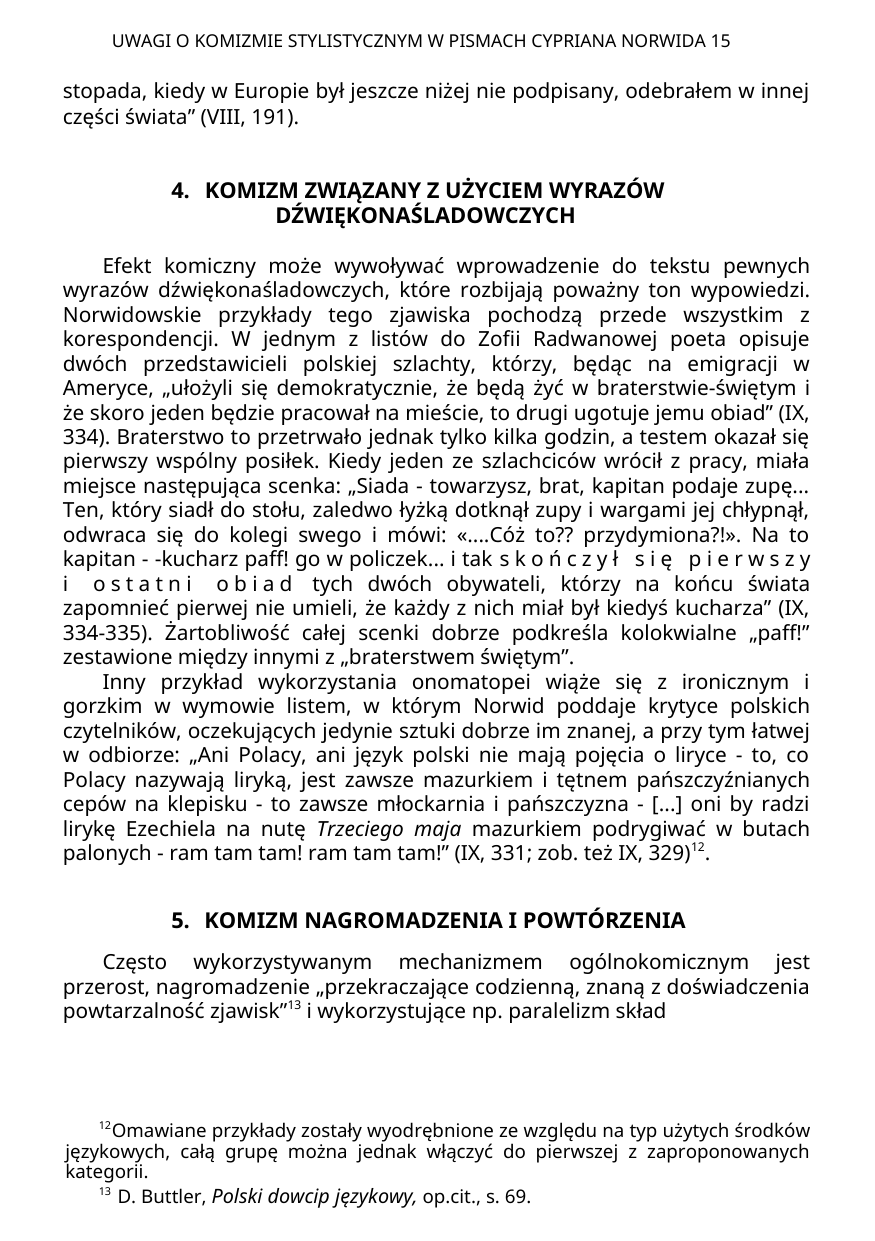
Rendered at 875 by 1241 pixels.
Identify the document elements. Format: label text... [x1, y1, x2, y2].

text Efekt komiczny może wywoływać wprowadzenie do tekstu pewnych wyrazów dźwiękonaśladowczych, które rozbijają poważny ton wypowiedzi. Norwidowskie przykłady tego zjawiska pochodzą przede wszystkim z korespondencji. W jednym z listów do Zofii Radwanowej poeta opisuje dwóch przedstawicieli polskiej szlachty, którzy, będąc na emigracji w Ameryce, „ułożyli się demokratycznie, że będą żyć w braterstwie-świętym i że skoro jeden będzie pracował na mieście, to drugi ugotuje jemu obiad” (IX, 334). Braterstwo to przetrwało jednak tylko kilka godzin, a testem okazał się pierwszy wspólny posiłek. Kiedy jeden ze szlachciców wrócił z pracy, miała miejsce następująca scenka: „Siada - towarzysz, brat, kapitan podaje zupę... Ten, który siadł do stołu, zaledwo łyżką dotknął zupy i wargami jej chłypnął, odwraca się do kolegi swego i mówi: «....Cóż to?? przydymiona?!». Na to kapitan - -kucharz paff! go w policzek... i tak skończył się pierwszy i ostatni obiad tych dwóch obywateli, którzy na końcu świata zapomnieć pierwej nie umieli, że każdy z nich miał był kiedyś kucharza” (IX, 334-335). Żartobliwość całej scenki dobrze podkreśla kolokwialne „paff!” zestawione między innymi z „braterstwem świętym”. [63, 253, 811, 669]
text UWAGI O KOMIZMIE STYLISTYCZNYM W PISMACH CYPRIANA NORWIDA 15 [112, 33, 731, 51]
list KOMIZM NAGROMADZENIA I POWTÓRZENIA [171, 911, 811, 933]
text Inny przykład wykorzystania onomatopei wiąże się z ironicznym i gorzkim w wymowie listem, w którym Norwid poddaje krytyce polskich czytelników, oczekujących jedynie sztuki dobrze im znanej, a przy tym łatwej w odbiorze: „Ani Polacy, ani język polski nie mają pojęcia o liryce - to, co Polacy nazywają liryką, jest zawsze mazurkiem i tętnem pańszczyźnianych cepów na klepisku - to zawsze młockarnia i pańszczyzna - [...] oni by radzi lirykę Ezechiela na nutę Trzeciego maja mazurkiem podrygiwać w butach palonych - ram tam tam! ram tam tam!” (IX, 331; zob. też IX, 329)12. [63, 669, 811, 865]
list KOMIZM ZWIĄZANY Z UŻYCIEM WYRAZÓW DŹWIĘKONAŚLADOWCZYCH [171, 178, 811, 228]
text stopada, kiedy w Europie był jeszcze niżej nie podpisany, odebrałem w innej części świata” (VIII, 191). [63, 78, 811, 129]
text Często wykorzystywanym mechanizmem ogólnokomicznym jest przerost, nagromadzenie „przekraczające codzienną, znaną z doświadczenia powtarzalność zjawisk”13 i wykorzystujące np. paralelizm skład [63, 950, 811, 1024]
text 13 D. Buttler, Polski dowcip językowy, op.cit., s. 69. [98, 1187, 811, 1208]
text 12 Omawiane przykłady zostały wyodrębnione ze względu na typ użytych środków językowych, całą grupę można jednak włączyć do pierwszej z zaproponowanych kategorii. [65, 1121, 811, 1183]
